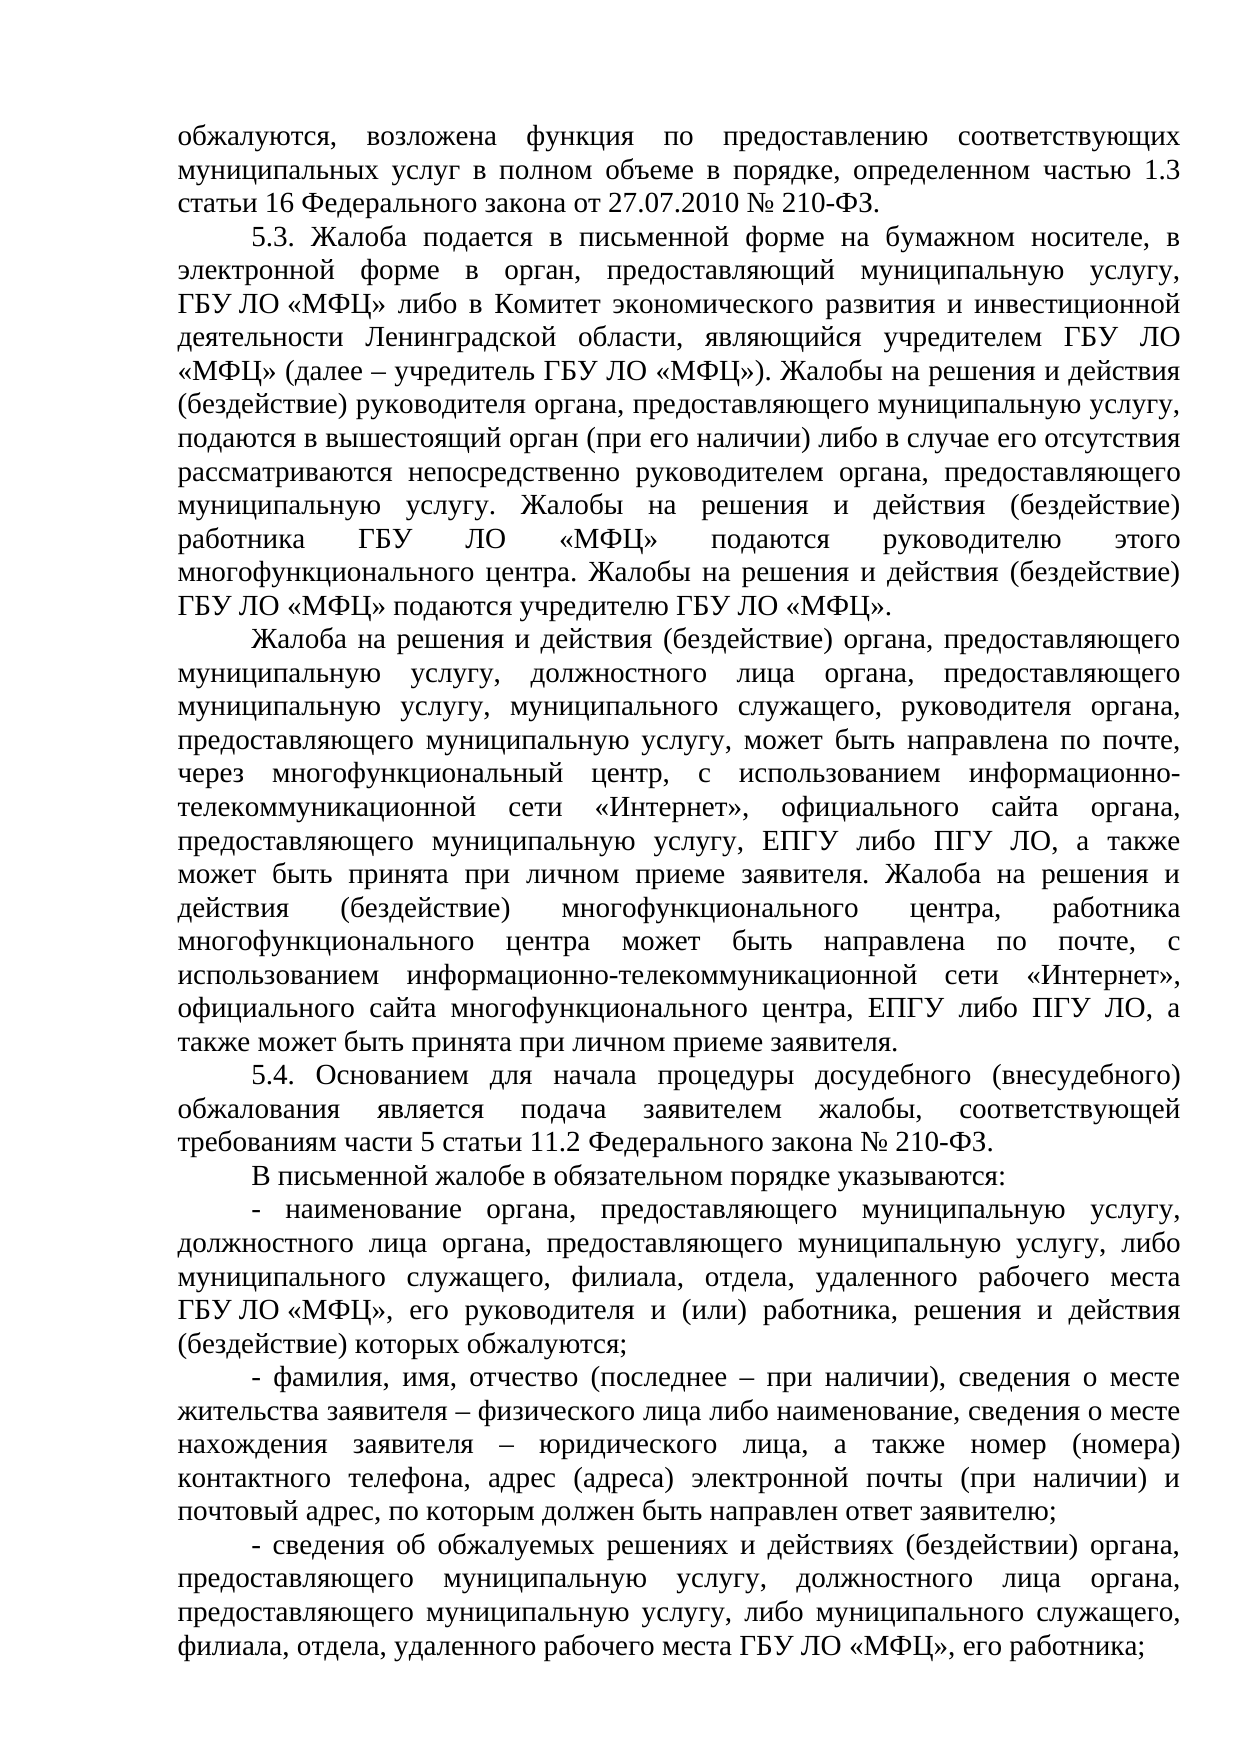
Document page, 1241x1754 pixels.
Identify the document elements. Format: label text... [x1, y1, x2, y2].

text - наименование органа, предоставляющего муниципальную услугу, должностного лица органа, предоставляющего муниципальную услугу, либо муниципального служащего, филиала, отдела, удаленного рабочего места ГБУ ЛО «МФЦ», его руководителя и (или) работника, решения и действия (бездействие) которых обжалуются; [177, 1192, 1181, 1359]
text 5.3. Жалоба подается в письменной форме на бумажном носителе, в электронной форме в орган, предоставляющий муниципальную услугу, ГБУ ЛО «МФЦ» либо в Комитет экономического развития и инвестиционной деятельности Ленинградской области, являющийся учредителем ГБУ ЛО «МФЦ» (далее – учредитель ГБУ ЛО «МФЦ»). Жалобы на решения и действия (бездействие) руководителя органа, предоставляющего муниципальную услугу, подаются в вышестоящий орган (при его наличии) либо в случае его отсутствия рассматриваются непосредственно руководителем органа, предоставляющего муниципальную услугу. Жалобы на решения и действия (бездействие) работника ГБУ ЛО «МФЦ» подаются руководителю этого многофункционального центра. Жалобы на решения и действия (бездействие) ГБУ ЛО «МФЦ» подаются учредителю ГБУ ЛО «МФЦ». [177, 219, 1181, 621]
text 5.4. Основанием для начала процедуры досудебного (внесудебного) обжалования является подача заявителем жалобы, соответствующей требованиям части 5 статьи 11.2 Федерального закона № 210-ФЗ. [177, 1057, 1181, 1158]
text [177, 118, 1181, 219]
text - сведения об обжалуемых решениях и действиях (бездействии) органа, предоставляющего муниципальную услугу, должностного лица органа, предоставляющего муниципальную услугу, либо муниципального служащего, филиала, отдела, удаленного рабочего места ГБУ ЛО «МФЦ», его работника; [177, 1527, 1181, 1661]
text - фамилия, имя, отчество (последнее – при наличии), сведения о месте жительства заявителя – физического лица либо наименование, сведения о месте нахождения заявителя – юридического лица, а также номер (номера) контактного телефона, адрес (адреса) электронной почты (при наличии) и почтовый адрес, по которым должен быть направлен ответ заявителю; [177, 1359, 1181, 1527]
text Жалоба на решения и действия (бездействие) органа, предоставляющего муниципальную услугу, должностного лица органа, предоставляющего муниципальную услугу, муниципального служащего, руководителя органа, предоставляющего муниципальную услугу, может быть направлена по почте, через многофункциональный центр, с использованием информационно-телекоммуникационной сети «Интернет», официального сайта органа, предоставляющего муниципальную услугу, ЕПГУ либо ПГУ ЛО, а также может быть принята при личном приеме заявителя. Жалоба на решения и действия (бездействие) многофункционального центра, работника многофункционального центра может быть направлена по почте, с использованием информационно-телекоммуникационной сети «Интернет», официального сайта многофункционального центра, ЕПГУ либо ПГУ ЛО, а также может быть принята при личном приеме заявителя. [177, 621, 1181, 1057]
text В письменной жалобе в обязательном порядке указываются: [177, 1158, 1181, 1192]
